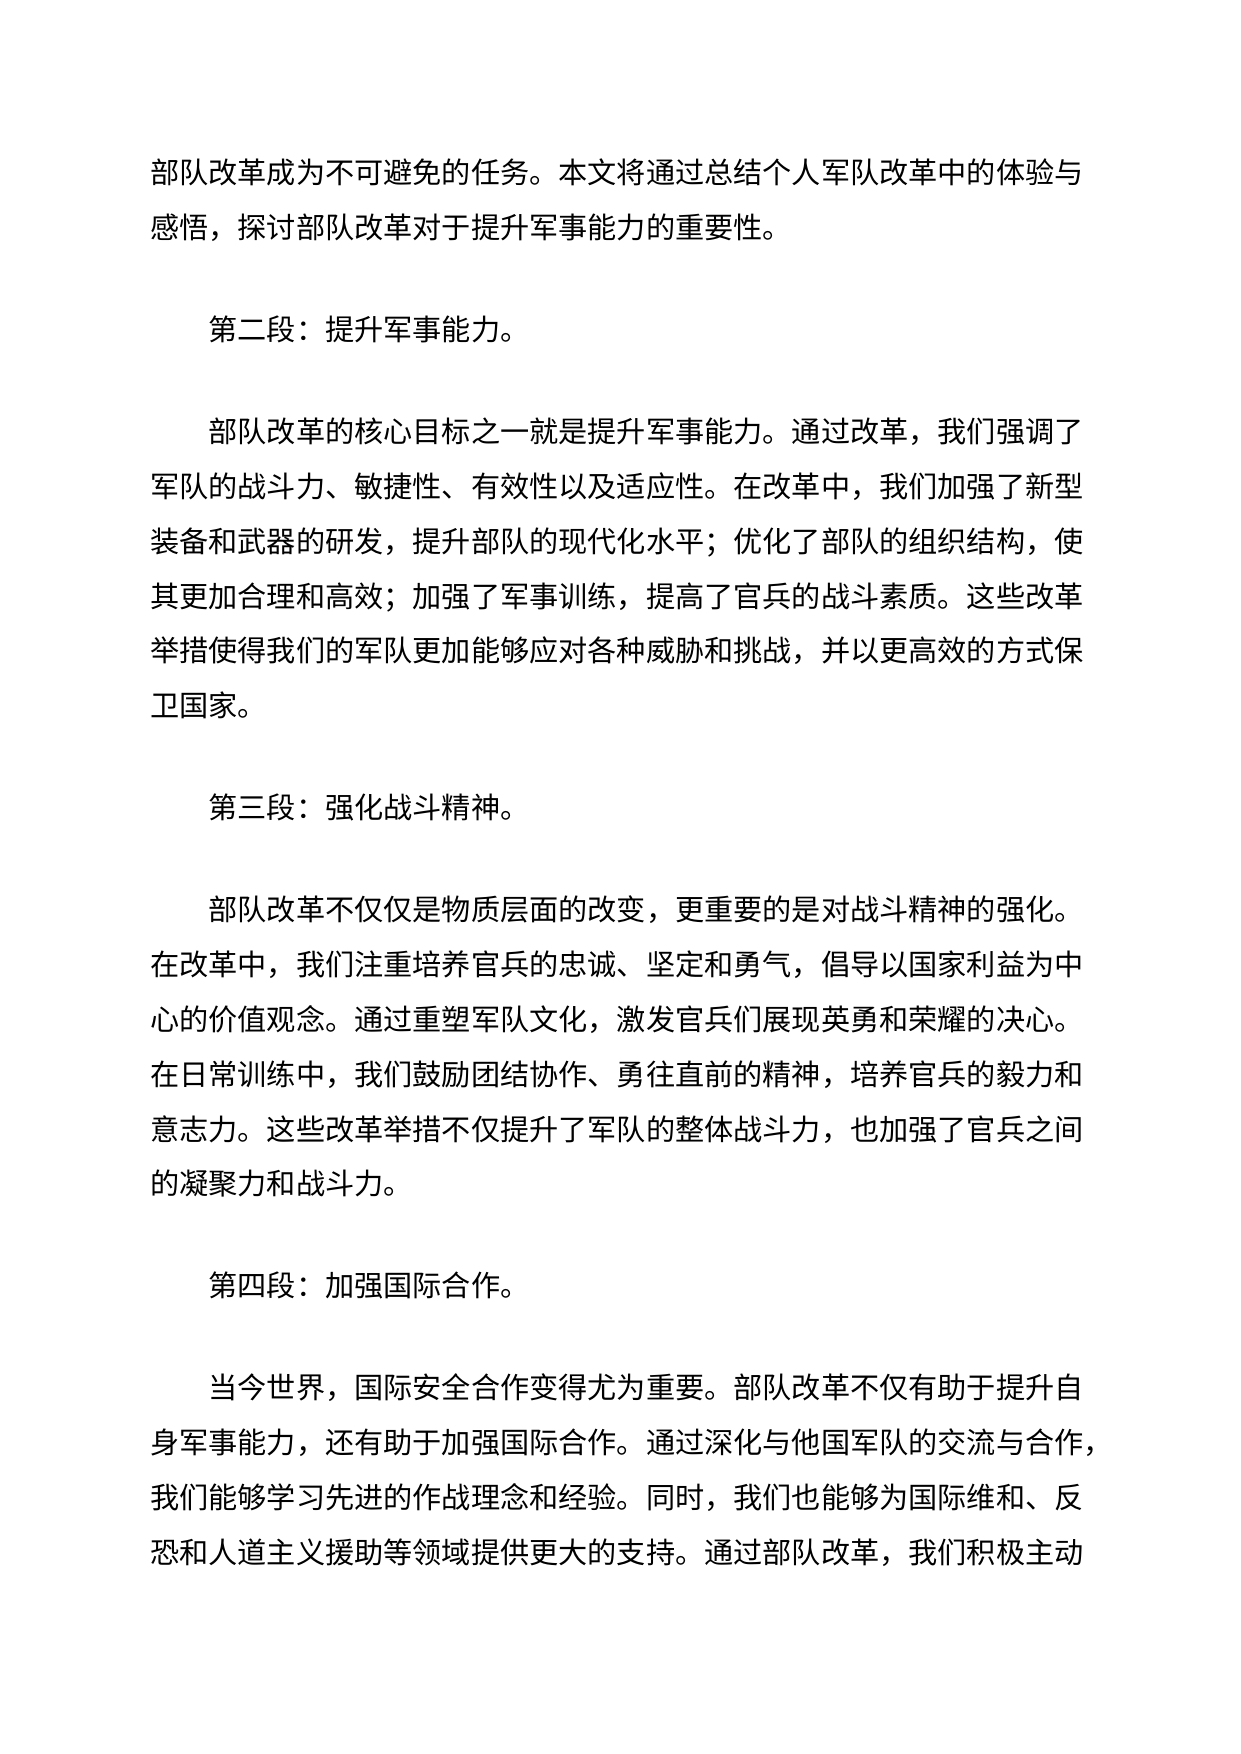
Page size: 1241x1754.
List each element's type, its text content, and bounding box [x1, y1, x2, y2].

text 第三段：强化战斗精神。 [150, 785, 1090, 827]
text 部队改革的核心目标之一就是提升军事能力。通过改革，我们强调了军队的战斗力、敏捷性、有效性以及适应性。在改革中，我们加强了新型装备和武器的研发，提升部队的现代化水平；优化了部队的组织结构，使其更加合理和高效；加强了军事训练，提高了官兵的战斗素质。这些改革举措使得我们的军队更加能够应对各种威胁和挑战，并以更高效的方式保卫国家。 [150, 408, 1090, 725]
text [150, 150, 1090, 247]
text 第二段：提升军事能力。 [150, 307, 1090, 349]
text 部队改革不仅仅是物质层面的改变，更重要的是对战斗精神的强化。在改革中，我们注重培养官兵的忠诚、坚定和勇气，倡导以国家利益为中心的价值观念。通过重塑军队文化，激发官兵们展现英勇和荣耀的决心。在日常训练中，我们鼓励团结协作、勇往直前的精神，培养官兵的毅力和意志力。这些改革举措不仅提升了军队的整体战斗力，也加强了官兵之间的凝聚力和战斗力。 [150, 886, 1090, 1203]
text 第四段：加强国际合作。 [150, 1263, 1090, 1305]
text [150, 1364, 1090, 1571]
